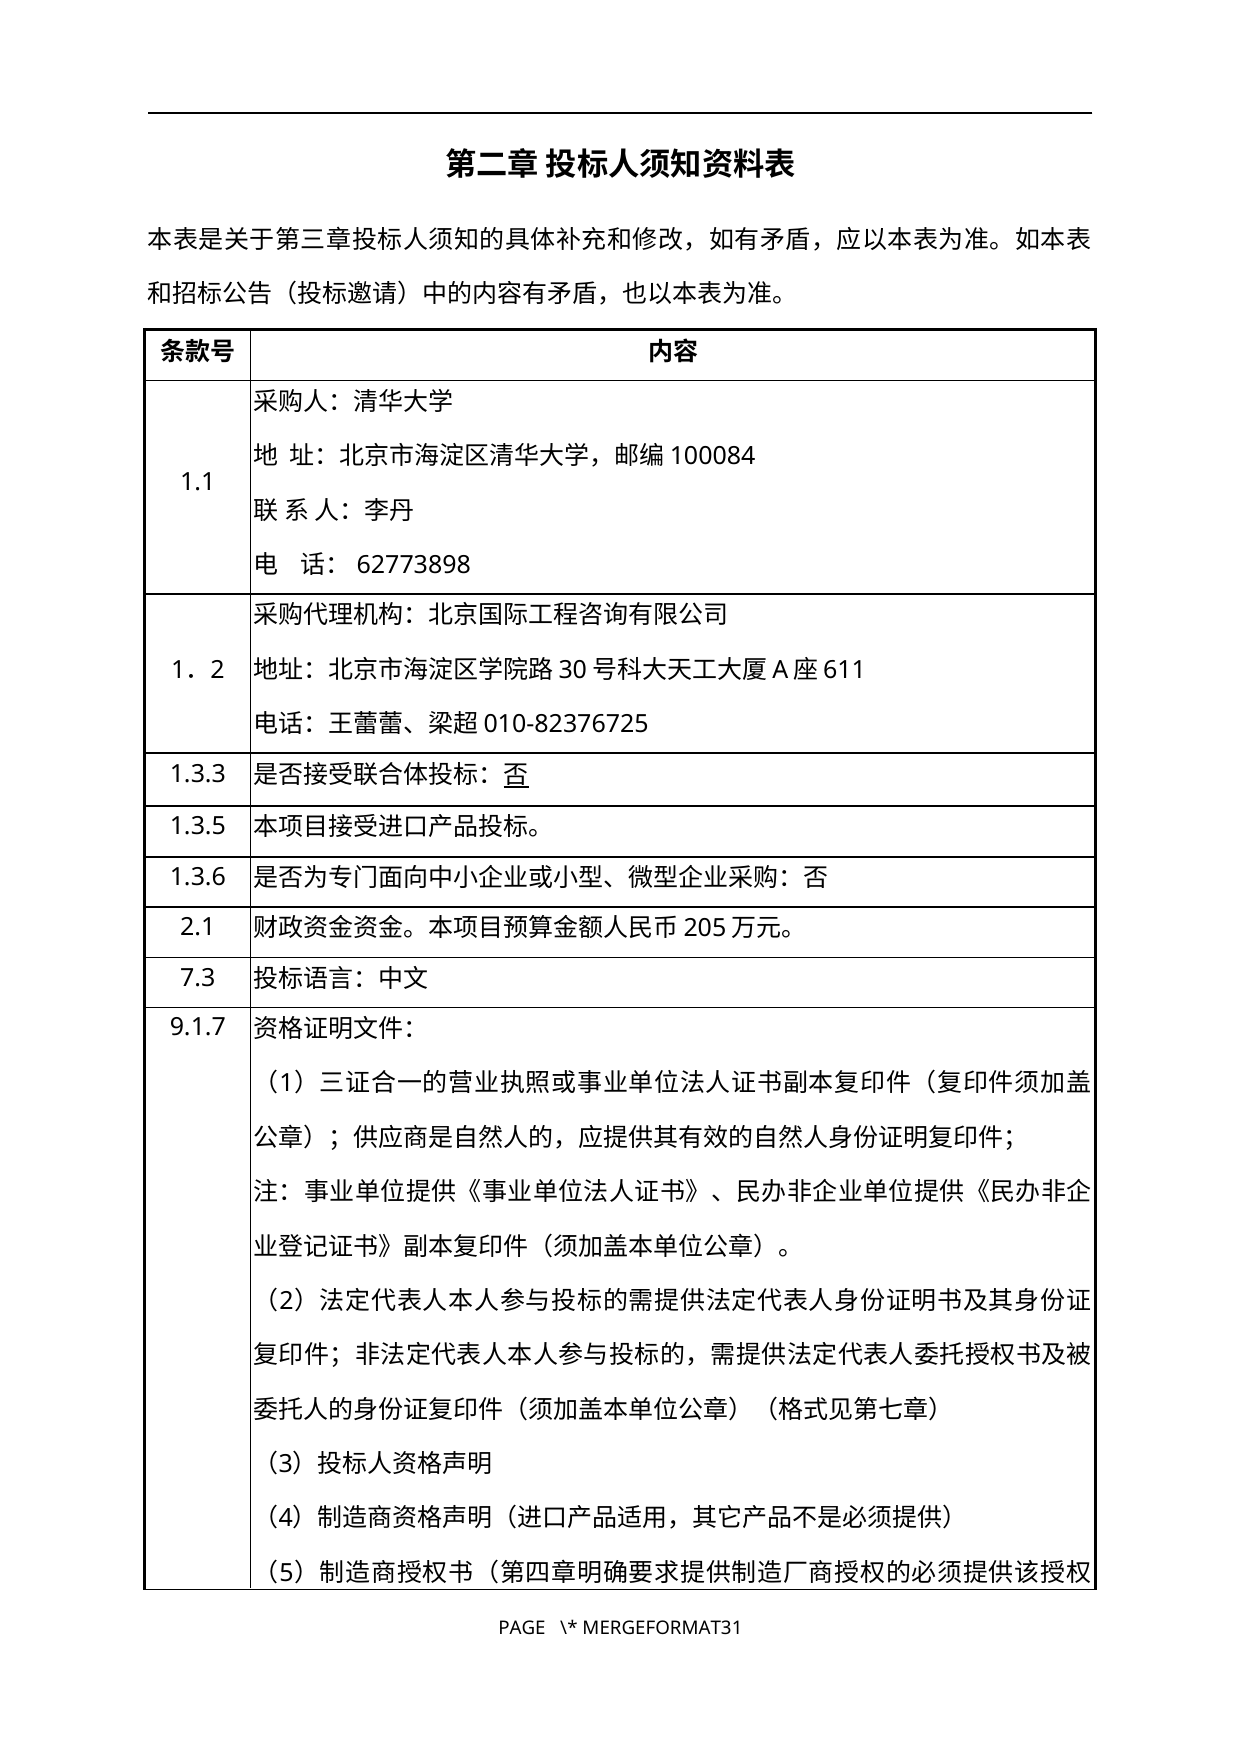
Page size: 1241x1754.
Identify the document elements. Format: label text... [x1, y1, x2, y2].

table_cell 2.1 [146, 908, 250, 957]
table_cell 财政资金资金。本项目预算金额人民币205万元。 [251, 908, 1094, 957]
table_cell 采购代理机构：北京国际工程咨询有限公司 地址：北京市海淀区学院路30号科大天工大厦A座611 电话：王蕾蕾、梁超010-82376725 [251, 595, 1094, 752]
table_cell 9.1.7 [146, 1008, 250, 1588]
table_header 条款号 [146, 331, 250, 380]
table_cell 本项目接受进口产品投标。 [251, 807, 1094, 856]
text 本表是关于第三章投标人须知的具体补充和修改，如有矛盾，应以本表为准。如本表和招标公告（投标邀请）中的内容有矛盾，也以本表为准。 [148, 219, 1092, 310]
table_cell 是否接受联合体投标：否 [251, 754, 1094, 805]
table_cell 1.1 [146, 381, 250, 593]
table_cell 7.3 [146, 958, 250, 1007]
table_cell 投标语言：中文 [251, 958, 1094, 1007]
table_cell 采购人：清华大学 地 址：北京市海淀区清华大学，邮编100084 联 系 人：李丹 电 话： 62773898 [251, 381, 1094, 593]
table_cell 1.3.5 [146, 807, 250, 856]
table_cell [251, 1008, 1094, 1588]
table_cell 是否为专门面向中小企业或小型、微型企业采购：否 [251, 858, 1094, 906]
table_cell 1．2 [146, 595, 250, 752]
table_header 内容 [251, 331, 1094, 380]
table_cell 1.3.6 [146, 858, 250, 906]
subtitle 第二章 投标人须知资料表 [148, 139, 1092, 184]
table_cell 1.3.3 [146, 754, 250, 805]
